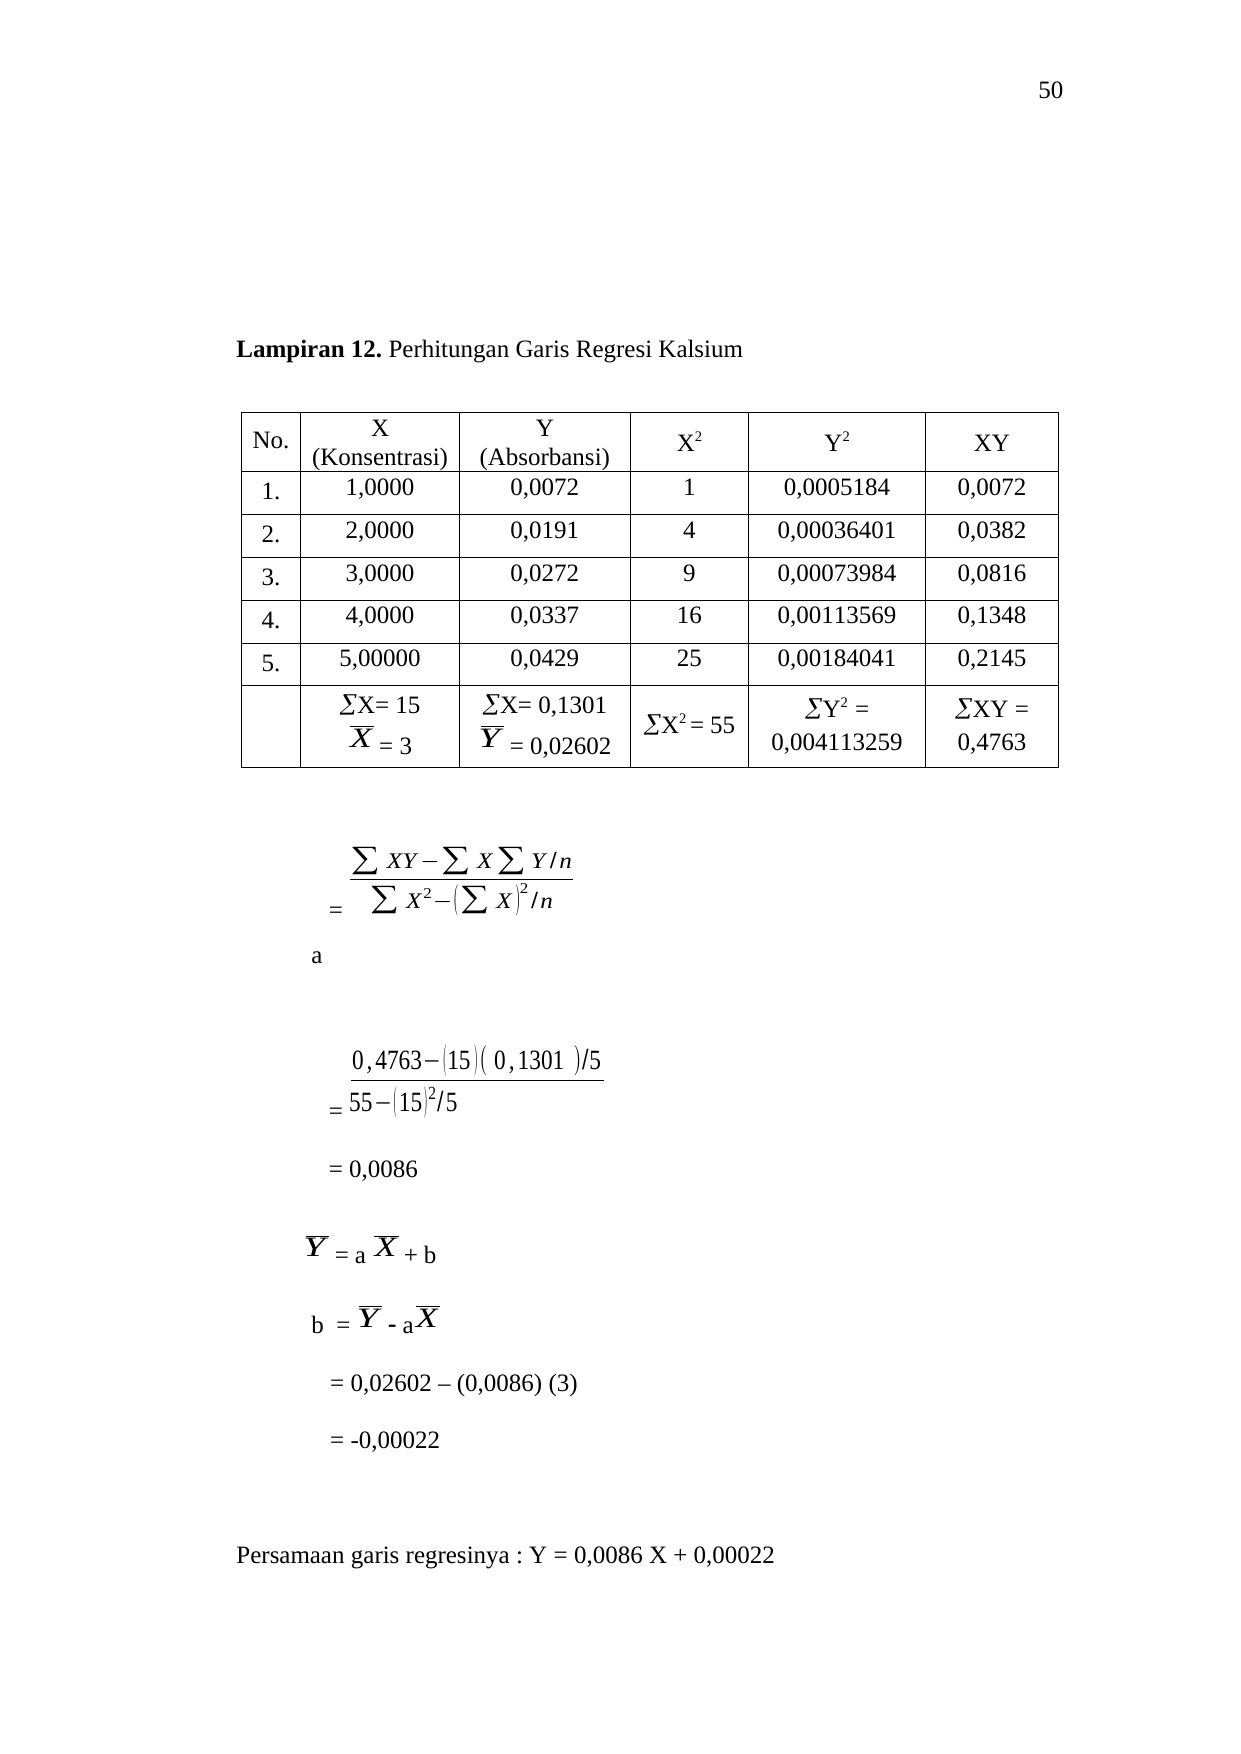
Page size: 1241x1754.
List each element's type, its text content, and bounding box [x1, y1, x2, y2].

table_cell [242, 686, 300, 767]
table_cell 1. [242, 472, 300, 514]
table_cell 3,0000 [301, 558, 459, 599]
table_cell 0,0005184 [749, 472, 925, 514]
table_cell 1,0000 [301, 472, 459, 514]
text a = [266, 846, 1063, 969]
table_cell 2,0000 [301, 515, 459, 557]
text b = a [236, 1302, 1063, 1339]
table_cell 0,0816 [926, 558, 1058, 599]
table_header Y2 [749, 413, 925, 471]
table_cell XY = 0,4763 [926, 686, 1058, 767]
table_cell 2. [242, 515, 300, 557]
table_cell Y2 = 0,004113259 [749, 686, 925, 767]
text Persamaan garis regresinya : Y = 0,0086 X + 0,00022 [236, 1540, 1063, 1569]
table_cell 0,0072 [460, 472, 630, 514]
table_cell 4,0000 [301, 601, 459, 642]
table_cell 5,00000 [301, 644, 459, 685]
table_cell 0,00036401 [749, 515, 925, 557]
table_cell 0,0191 [460, 515, 630, 557]
table_cell 0,2145 [926, 644, 1058, 685]
table_cell 0,0382 [926, 515, 1058, 557]
table_header X2 [631, 413, 748, 471]
table_cell X= 0,1301 = 0,02602 [460, 686, 630, 767]
table_cell 0,0072 [926, 472, 1058, 514]
table_cell 4. [242, 601, 300, 642]
table_cell 0,0337 [460, 601, 630, 642]
table_header No. [242, 413, 300, 471]
table_cell 0,00113569 [749, 601, 925, 642]
table_header Y (Absorbansi) [460, 413, 630, 471]
table_cell 0,1348 [926, 601, 1058, 642]
table_cell X= 15 = 3 [301, 686, 459, 767]
table_cell 9 [631, 558, 748, 599]
table_cell 0,0429 [460, 644, 630, 685]
text Lampiran 12. Perhitungan Garis Regresi Kalsium [236, 334, 1063, 363]
text = [236, 1043, 1063, 1125]
table_cell 1 [631, 472, 748, 514]
table_cell 16 [631, 601, 748, 642]
table_header XY [926, 413, 1058, 471]
table_cell X2 = 55 [631, 686, 748, 767]
table_cell 0,00073984 [749, 558, 925, 599]
table_cell 0,0272 [460, 558, 630, 599]
table_header X (Konsentrasi) [301, 413, 459, 471]
table_cell 0,00184041 [749, 644, 925, 685]
table_cell 4 [631, 515, 748, 557]
text = 0,0086 [266, 1154, 1063, 1183]
text = -0,00022 [236, 1425, 1063, 1454]
text = a + b [236, 1232, 1063, 1269]
table_cell 3. [242, 558, 300, 599]
table_cell 5. [242, 644, 300, 685]
table_cell 25 [631, 644, 748, 685]
text = 0,02602 – (0,0086) (3) [236, 1368, 1063, 1397]
